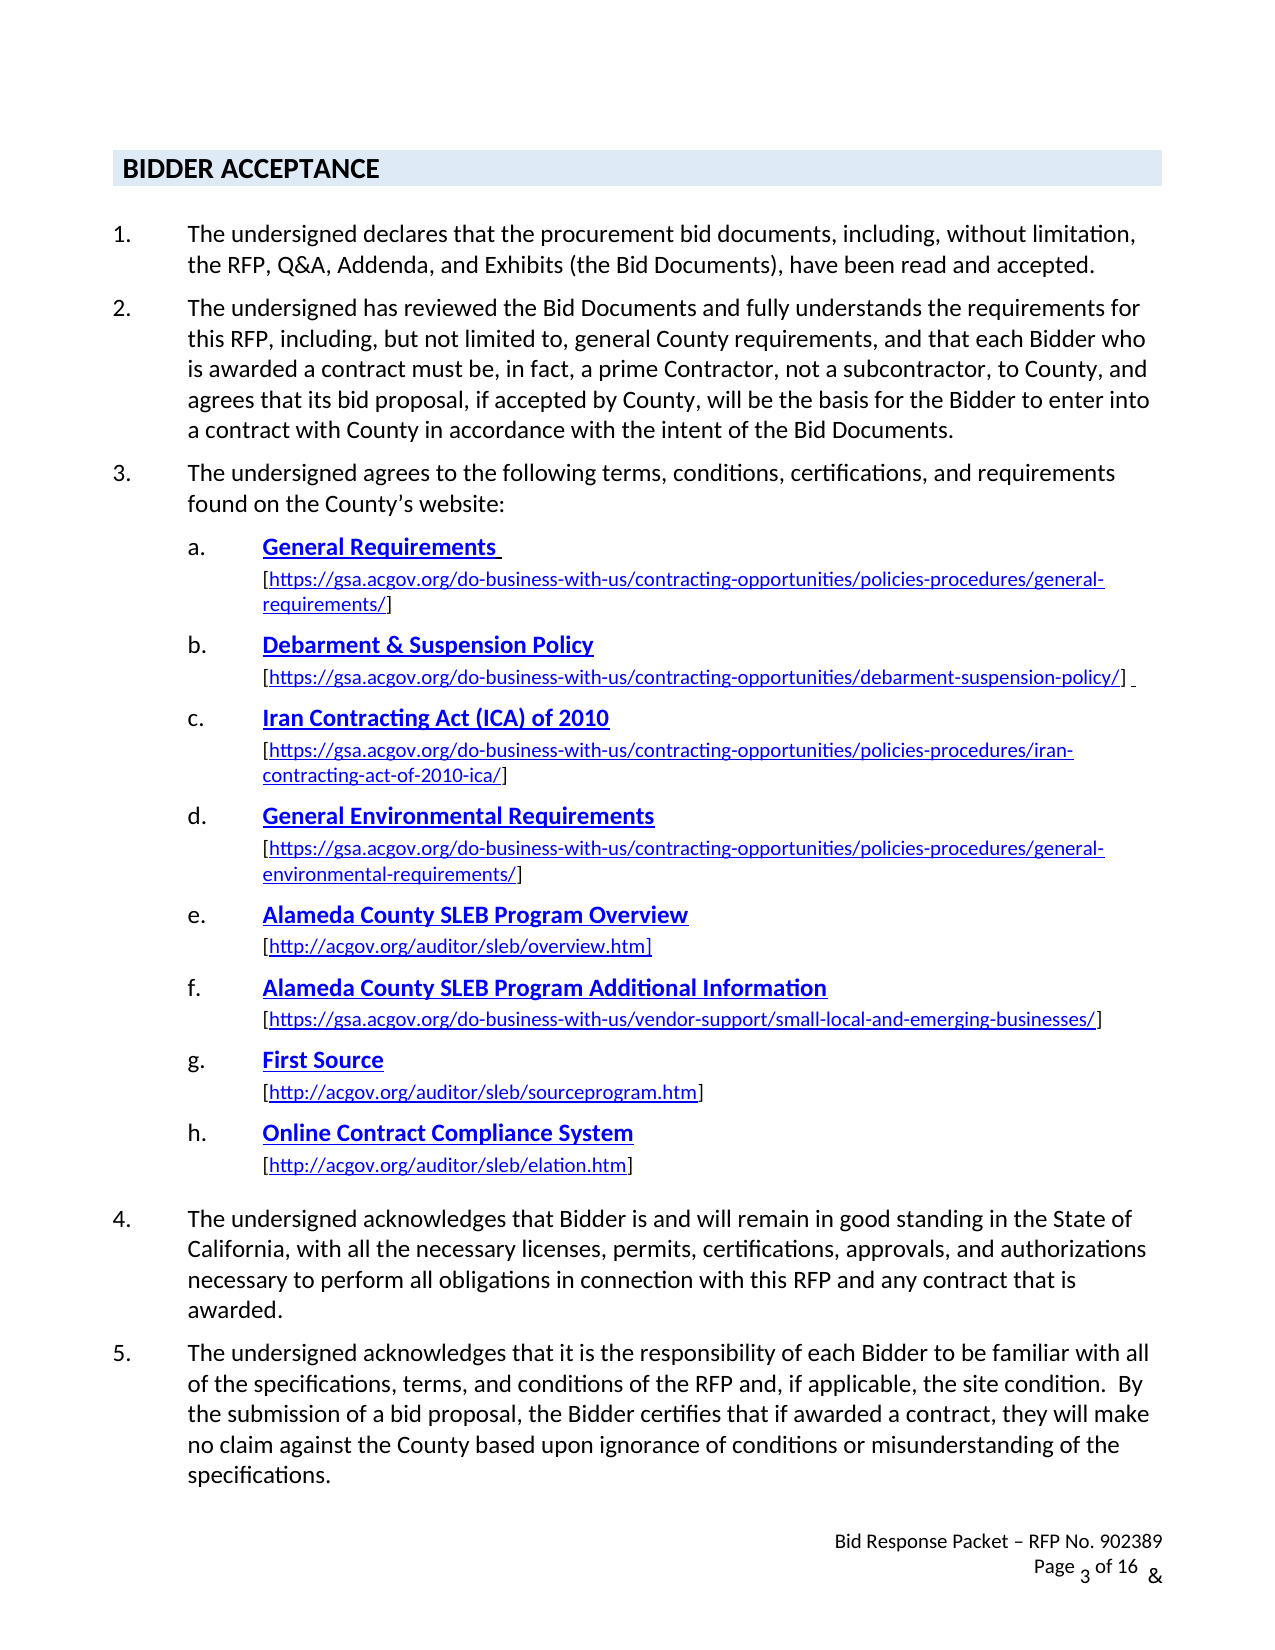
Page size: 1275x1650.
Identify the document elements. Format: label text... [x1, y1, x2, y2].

list Iran Contracting Act (ICA) of 2010 [187, 702, 1162, 733]
list General Environmental Requirements [187, 800, 1162, 831]
list The undersigned agrees to the following terms, conditions, certifications, and requirements found on the County’s website: [112, 457, 1162, 518]
list The undersigned acknowledges that Bidder is and will remain in good standing in the State of California, with all the necessary licenses, permits, certifications, approvals, and authorizations necessary to perform all obligations in connection with this RFP and any contract that is awarded. [112, 1203, 1162, 1325]
list Alameda County SLEB Program Overview [187, 899, 1162, 929]
list The undersigned declares that the procurement bid documents, including, without limitation, the RFP, Q&A, Addenda, and Exhibits (the Bid Documents), have been read and accepted. [112, 219, 1162, 280]
list General Requirements [187, 531, 1162, 561]
text [https://gsa.acgov.org/do-business-with-us/vendor-support/small-local-and-emerging-businesses/] [262, 1007, 1162, 1032]
list The undersigned has reviewed the Bid Documents and fully understands the requirements for this RFP, including, but not limited to, general County requirements, and that each Bidder who is awarded a contract must be, in fact, a prime Contractor, not a subcontractor, to County, and agrees that its bid proposal, if accepted by County, will be the basis for the Bidder to enter into a contract with County in accordance with the intent of the Bid Documents. [112, 292, 1162, 445]
list Online Contract Compliance System [187, 1117, 1162, 1148]
text [https://gsa.acgov.org/do-business-with-us/contracting-opportunities/debarment-suspension-policy/] [262, 664, 1162, 689]
table_header BIDDER ACCEPTANCE [113, 150, 1162, 186]
text [https://gsa.acgov.org/do-business-with-us/contracting-opportunities/policies-procedures/general-environmental-requirements/] [262, 835, 1162, 886]
list First Source [187, 1044, 1162, 1075]
text [https://gsa.acgov.org/do-business-with-us/contracting-opportunities/policies-procedures/iran-contracting-act-of-2010-ica/] [262, 737, 1162, 788]
text [http://acgov.org/auditor/sleb/overview.htm] [262, 934, 1162, 959]
list Alameda County SLEB Program Additional Information [187, 972, 1162, 1002]
text [https://gsa.acgov.org/do-business-with-us/contracting-opportunities/policies-procedures/general-requirements/] [262, 566, 1162, 617]
list Debarment & Suspension Policy [187, 629, 1162, 660]
text [http://acgov.org/auditor/sleb/sourceprogram.htm] [262, 1079, 1162, 1105]
text [http://acgov.org/auditor/sleb/elation.htm] [262, 1152, 1162, 1178]
list The undersigned acknowledges that it is the responsibility of each Bidder to be familiar with all of the specifications, terms, and conditions of the RFP and, if applicable, the site condition. By the submission of a bid proposal, the Bidder certifies that if awarded a contract, they will make no claim against the County based upon ignorance of conditions or misunderstanding of the specifications. [112, 1337, 1162, 1490]
